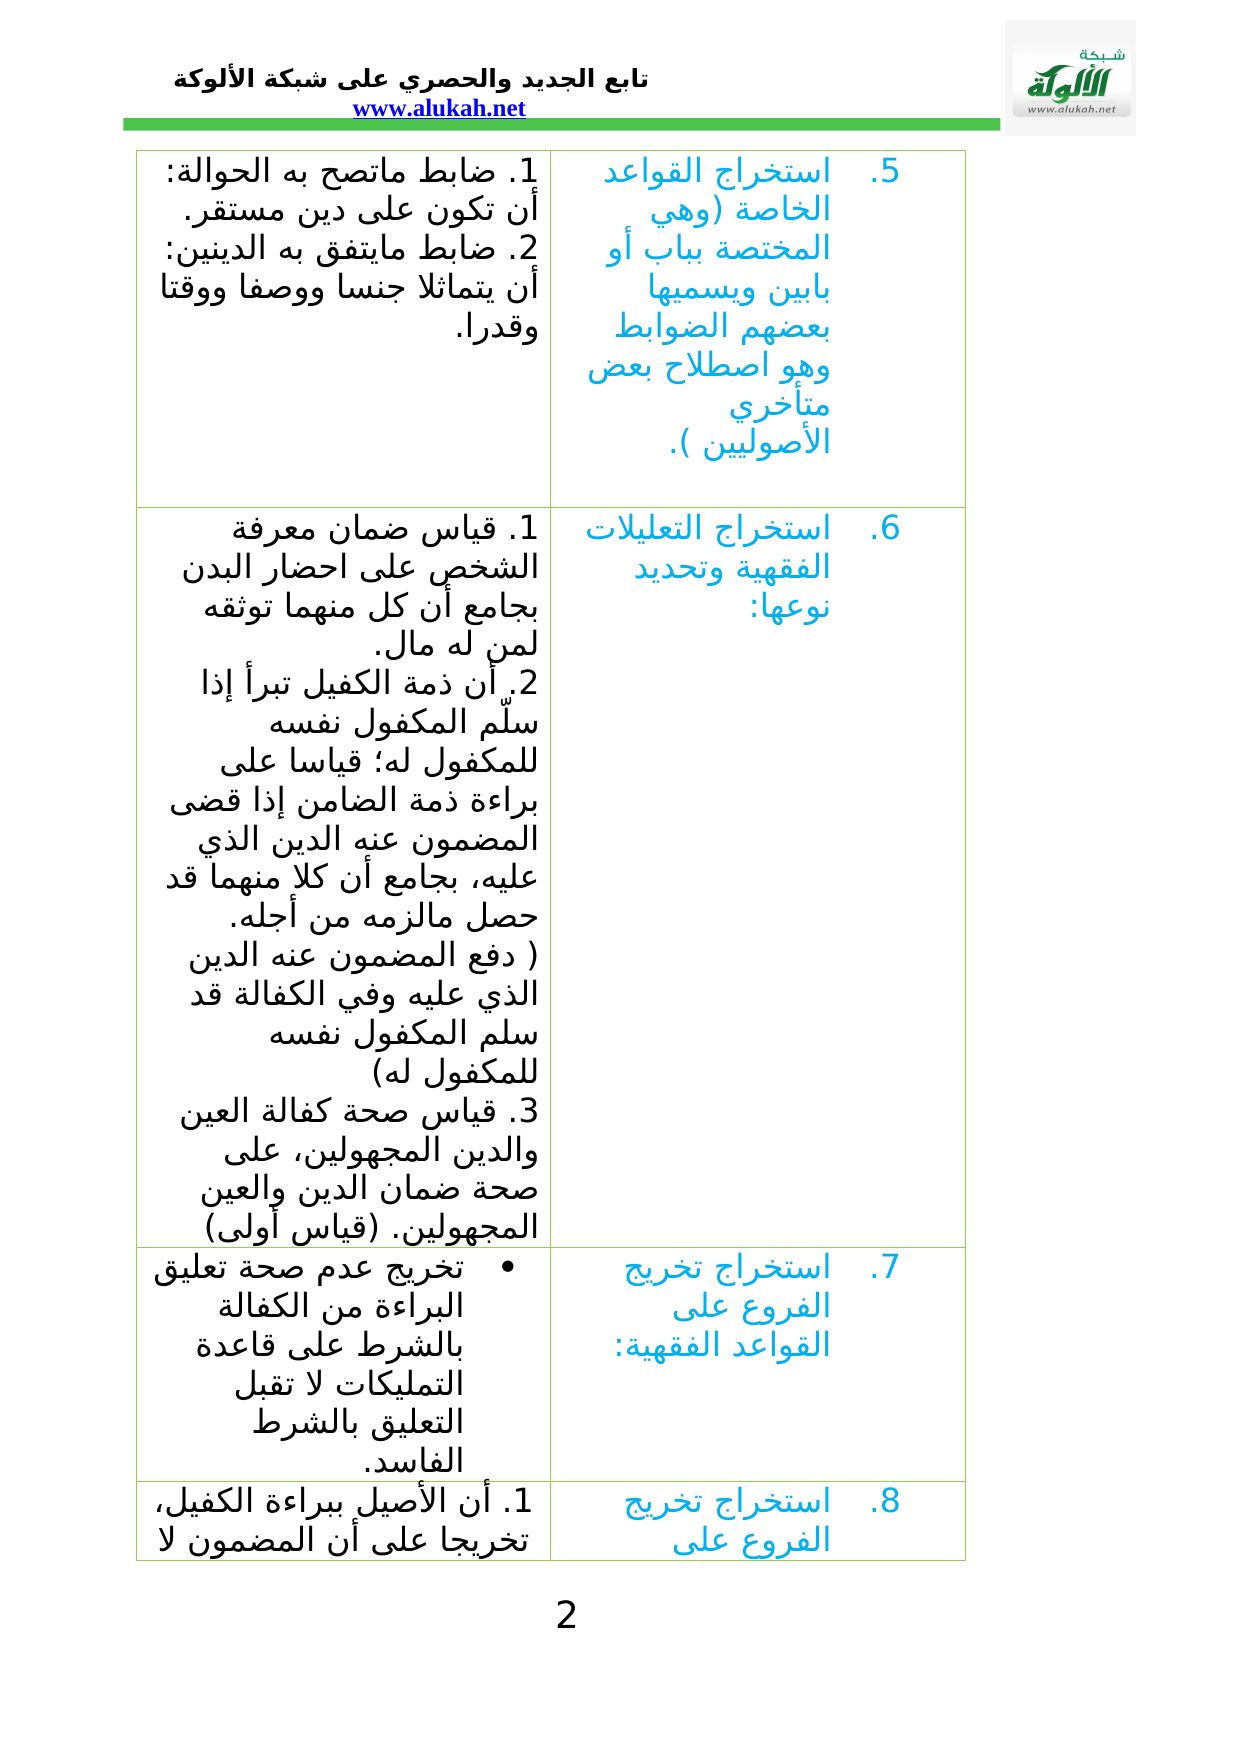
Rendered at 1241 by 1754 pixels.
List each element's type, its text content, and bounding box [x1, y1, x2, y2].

table_cell 1. ضابط ماتصح به الحوالة: أن تكون على دين مستقر. 2. ضابط مايتفق به الدينين: أن يتماثلا جنسا ووصفا ووقتا وقدرا. [137, 151, 550, 507]
table_cell استخراج التعليلات الفقهية وتحديد نوعها: [551, 508, 965, 1247]
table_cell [137, 1482, 550, 1559]
table_cell استخراج تخريج الفروع على القواعد الفقهية: [551, 1248, 965, 1481]
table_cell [551, 1482, 965, 1559]
table_cell استخراج القواعد الخاصة (وهي المختصة بباب أو بابين ويسميها بعضهم الضوابط وهو اصطلاح بعض متأخري الأصوليين ). [551, 151, 965, 507]
table_cell تخريج عدم صحة تعليق البراءة من الكفالة بالشرط على قاعدة التمليكات لا تقبل التعليق بالشرط الفاسد. [137, 1248, 550, 1481]
table_cell 1. قياس ضمان معرفة الشخص على احضار البدن بجامع أن كل منهما توثقه لمن له مال. 2. أن ذمة الكفيل تبرأ إذا سلّم المكفول نفسه للمكفول له؛ قياسا على براءة ذمة الضامن إذا قضى المضمون عنه الدين الذي عليه، بجامع أن كلا منهما قد حصل مالزمه من أجله. ( دفع المضمون عنه الدين الذي عليه وفي الكفالة قد سلم المكفول نفسه للمكفول له) 3. قياس صحة كفالة العين والدين المجهولين، على صحة ضمان الدين والعين المجهولين. (قياس أولى) [137, 508, 550, 1247]
